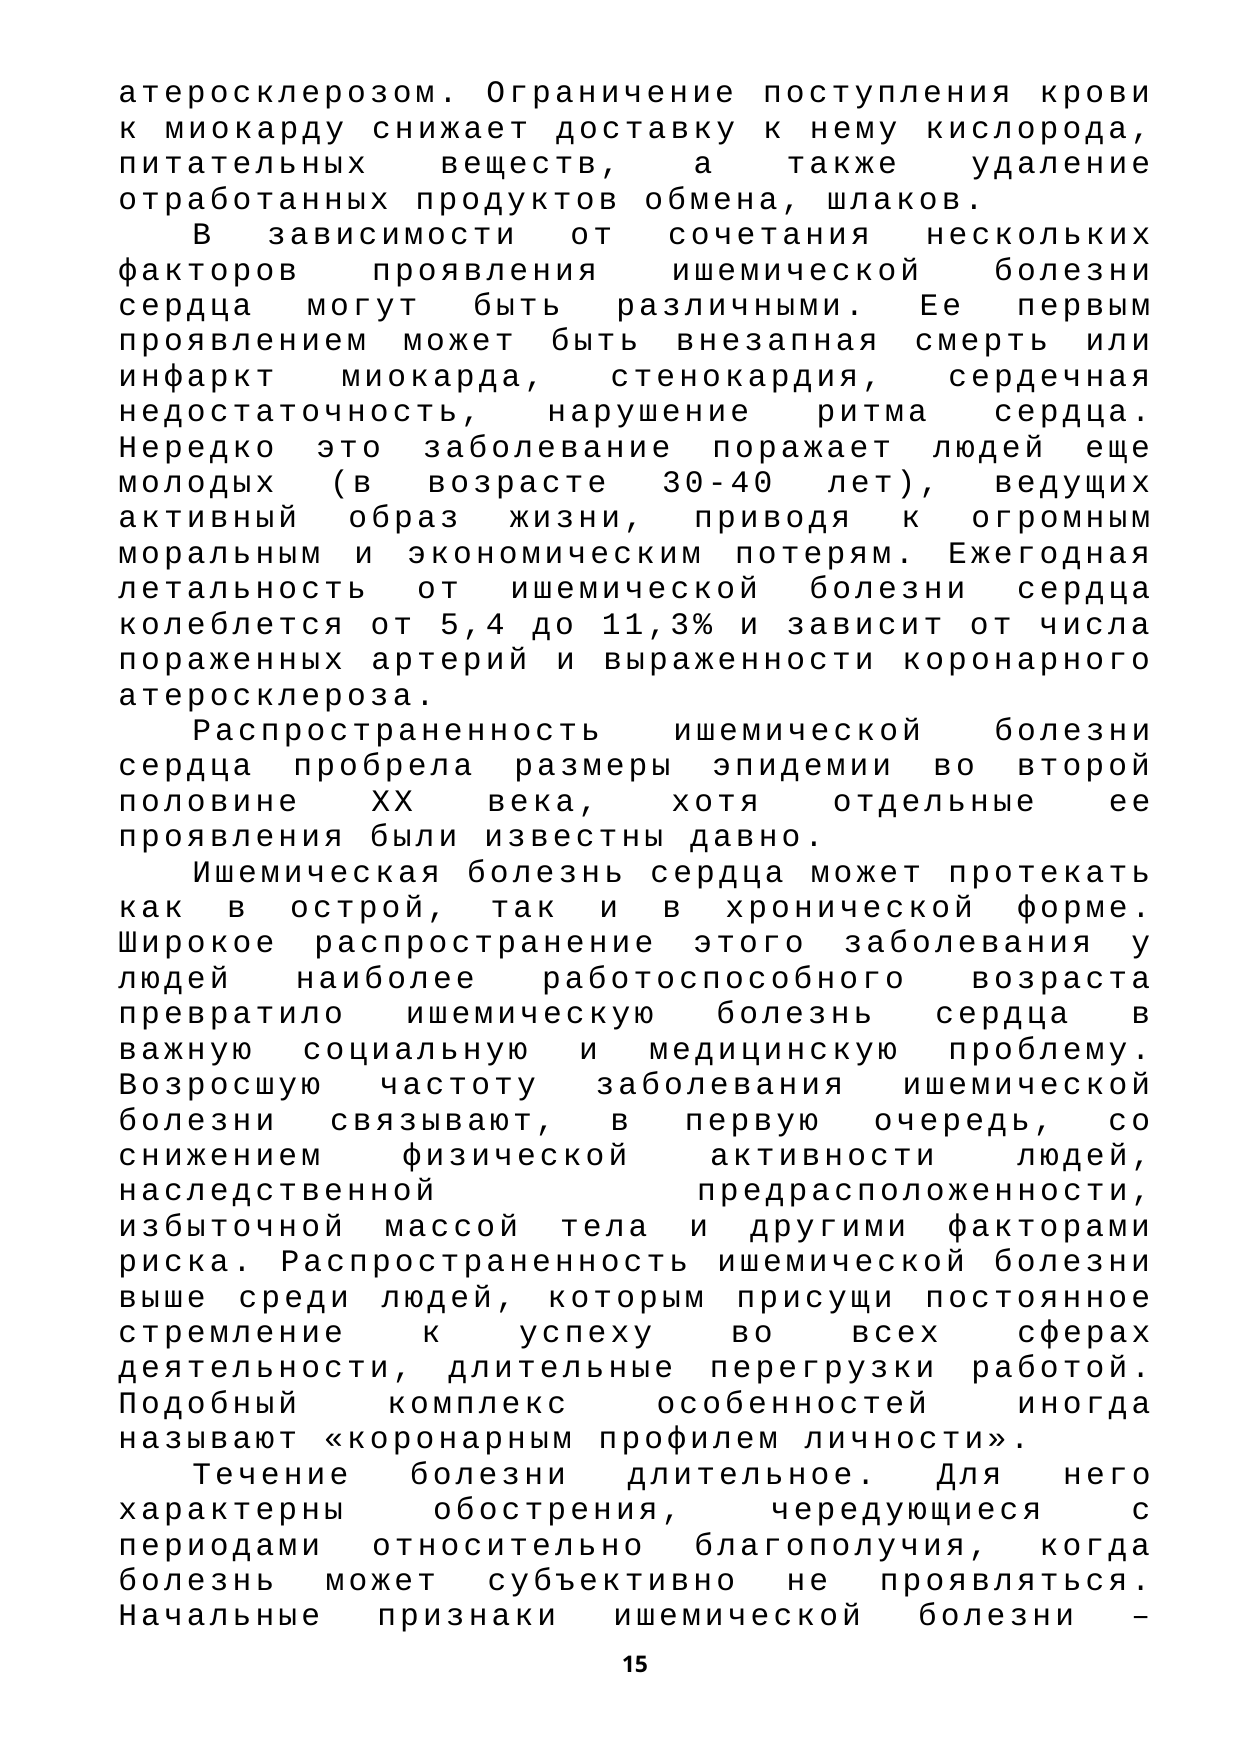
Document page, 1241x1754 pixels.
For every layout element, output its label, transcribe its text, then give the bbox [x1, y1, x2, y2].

text В зависимости от сочетания нескольких факторов проявления ишемической болезни сердца могут быть различными. Ее первым проявлением может быть внезапная смерть или инфаркт миокарда, стенокардия, сердечная недостаточность, нарушение ритма сердца. Нередко это заболевание поражает людей еще молодых (в возрасте 30-40 лет), ведущих активный образ жизни, приводя к огромным моральным и экономическим потерям. Ежегодная летальность от ишемической болезни сердца колеблется от 5,4 до 11,3% и зависит от числа пораженных артерий и выраженности коронарного атеросклероза. [118, 218, 1152, 714]
text Распространенность ишемической болезни сердца пробрела размеры эпидемии во второй половине ХХ века, хотя отдельные ее проявления были известны давно. [118, 714, 1152, 856]
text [118, 1458, 1152, 1635]
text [118, 77, 1152, 218]
text Ишемическая болезнь сердца может протекать как в острой, так и в хронической форме. Широкое распространение этого заболевания у людей наиболее работоспособного возраста превратило ишемическую болезнь сердца в важную социальную и медицинскую проблему. Возросшую частоту заболевания ишемической болезни связывают, в первую очередь, со снижением физической активности людей, наследственной предрасположенности, избыточной массой тела и другими факторами риска. Распространенность ишемической болезни выше среди людей, которым присущи постоянное стремление к успеху во всех сферах деятельности, длительные перегрузки работой. Подобный комплекс особенностей иногда называют «коронарным профилем личности». [118, 856, 1152, 1458]
